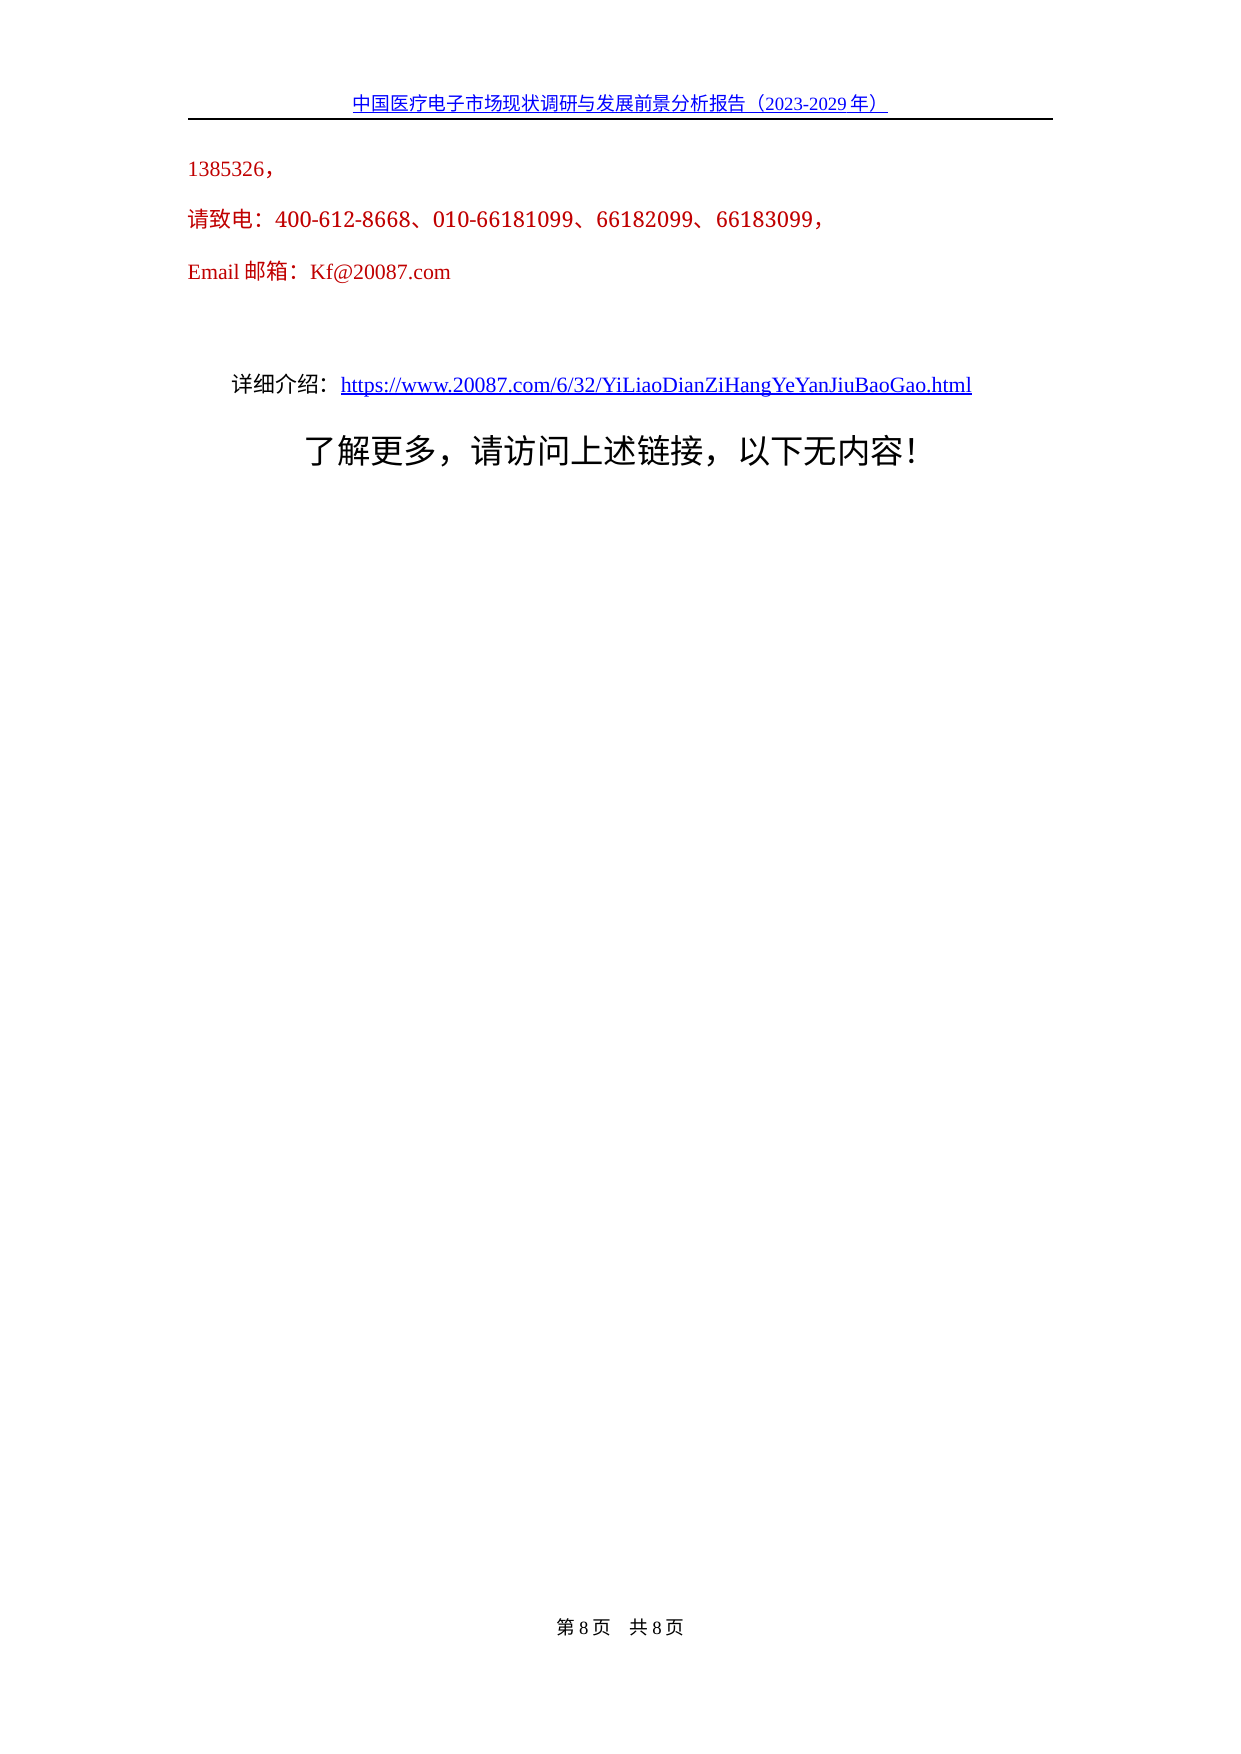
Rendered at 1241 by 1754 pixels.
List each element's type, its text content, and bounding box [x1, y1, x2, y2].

text Email邮箱：Kf@20087.com [187, 253, 1053, 286]
title 了解更多，请访问上述链接，以下无内容！ [187, 416, 1053, 481]
text 详细介绍：https://www.20087.com/6/32/YiLiaoDianZiHangYeYanJiuBaoGao.html [187, 366, 1053, 399]
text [187, 150, 1053, 183]
text 请致电：400-612-8668、010-66181099、66182099、66183099， [187, 202, 1053, 234]
